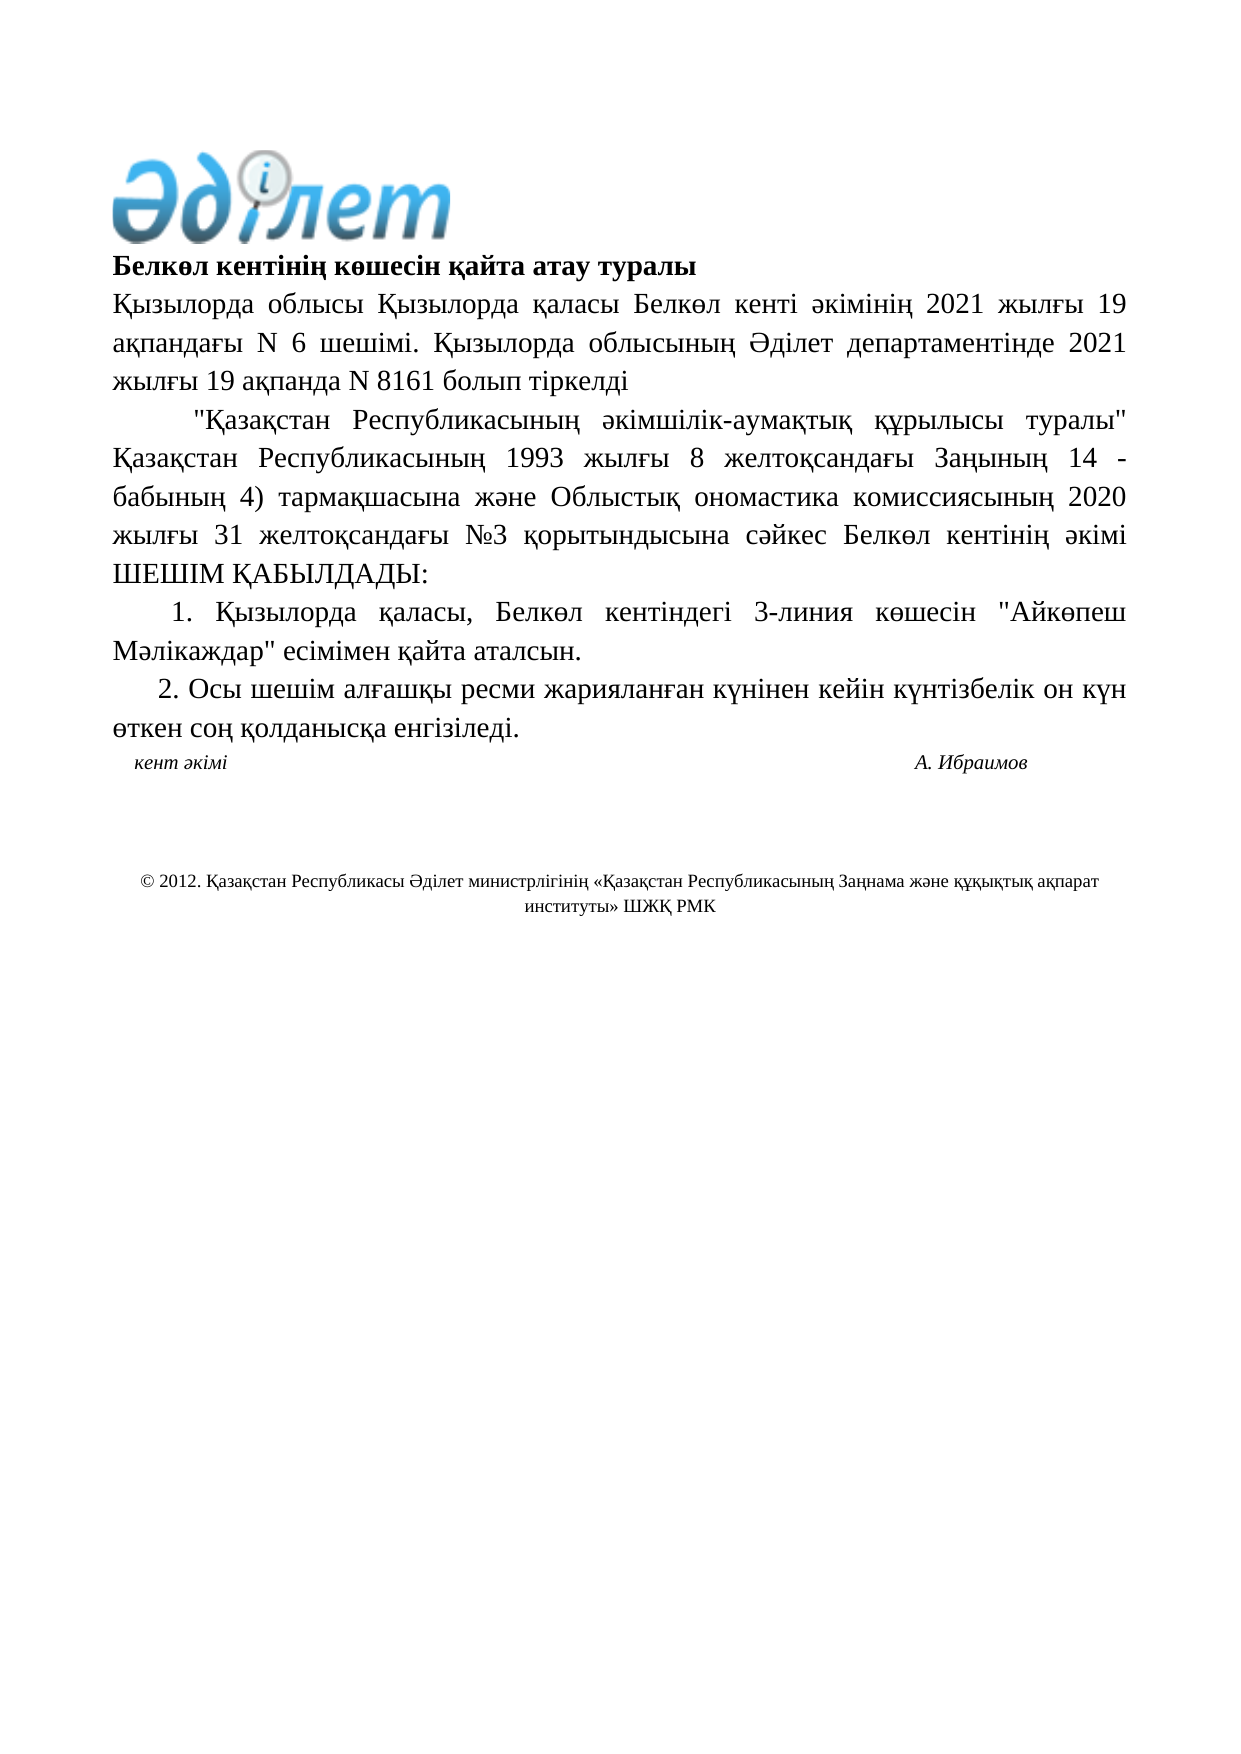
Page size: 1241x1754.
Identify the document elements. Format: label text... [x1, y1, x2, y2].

text 1. Қызылорда қаласы, Белкөл кентіндегі 3-линия көшесін "Айкөпеш Мәлікаждар" есімімен қайта аталсын. [112, 594, 1128, 667]
picture [112, 150, 451, 244]
text 2. Осы шешім алғашқы ресми жарияланған күнінен кейін күнтізбелік он күн өткен соң қолданысқа енгізіледі. [112, 672, 1128, 744]
text Қызылорда облысы Қызылорда қаласы Белкөл кенті әкімінің 2021 жылғы 19 ақпандағы N 6 шешімі. Қызылорда облысының Әділет департаментінде 2021 жылғы 19 ақпанда N 8161 болып тіркелді [112, 286, 1128, 397]
text © 2012. Қазақстан Республикасы Әділет министрлігінің «Қазақстан Республикасының Заңнама және құқықтық ақпарат институты» ШЖҚ РМК [112, 870, 1128, 917]
table_header кент әкімі [101, 749, 913, 780]
text "Қазақстан Республикасының әкімшілік-аумақтық құрылысы туралы" Қазақстан Республикасының 1993 жылғы 8 желтоқсандағы Заңының 14 - бабының 4) тармақшасына және Облыстық ономастика комиссиясының 2020 жылғы 31 желтоқсандағы №3 қорытындысына сәйкес Белкөл кентінің әкімі ШЕШІМ ҚАБЫЛДАДЫ: [112, 402, 1128, 589]
table_header А. Ибраимов [913, 749, 1240, 780]
text Белкөл кентінің көшесін қайта атау туралы [112, 248, 1128, 281]
